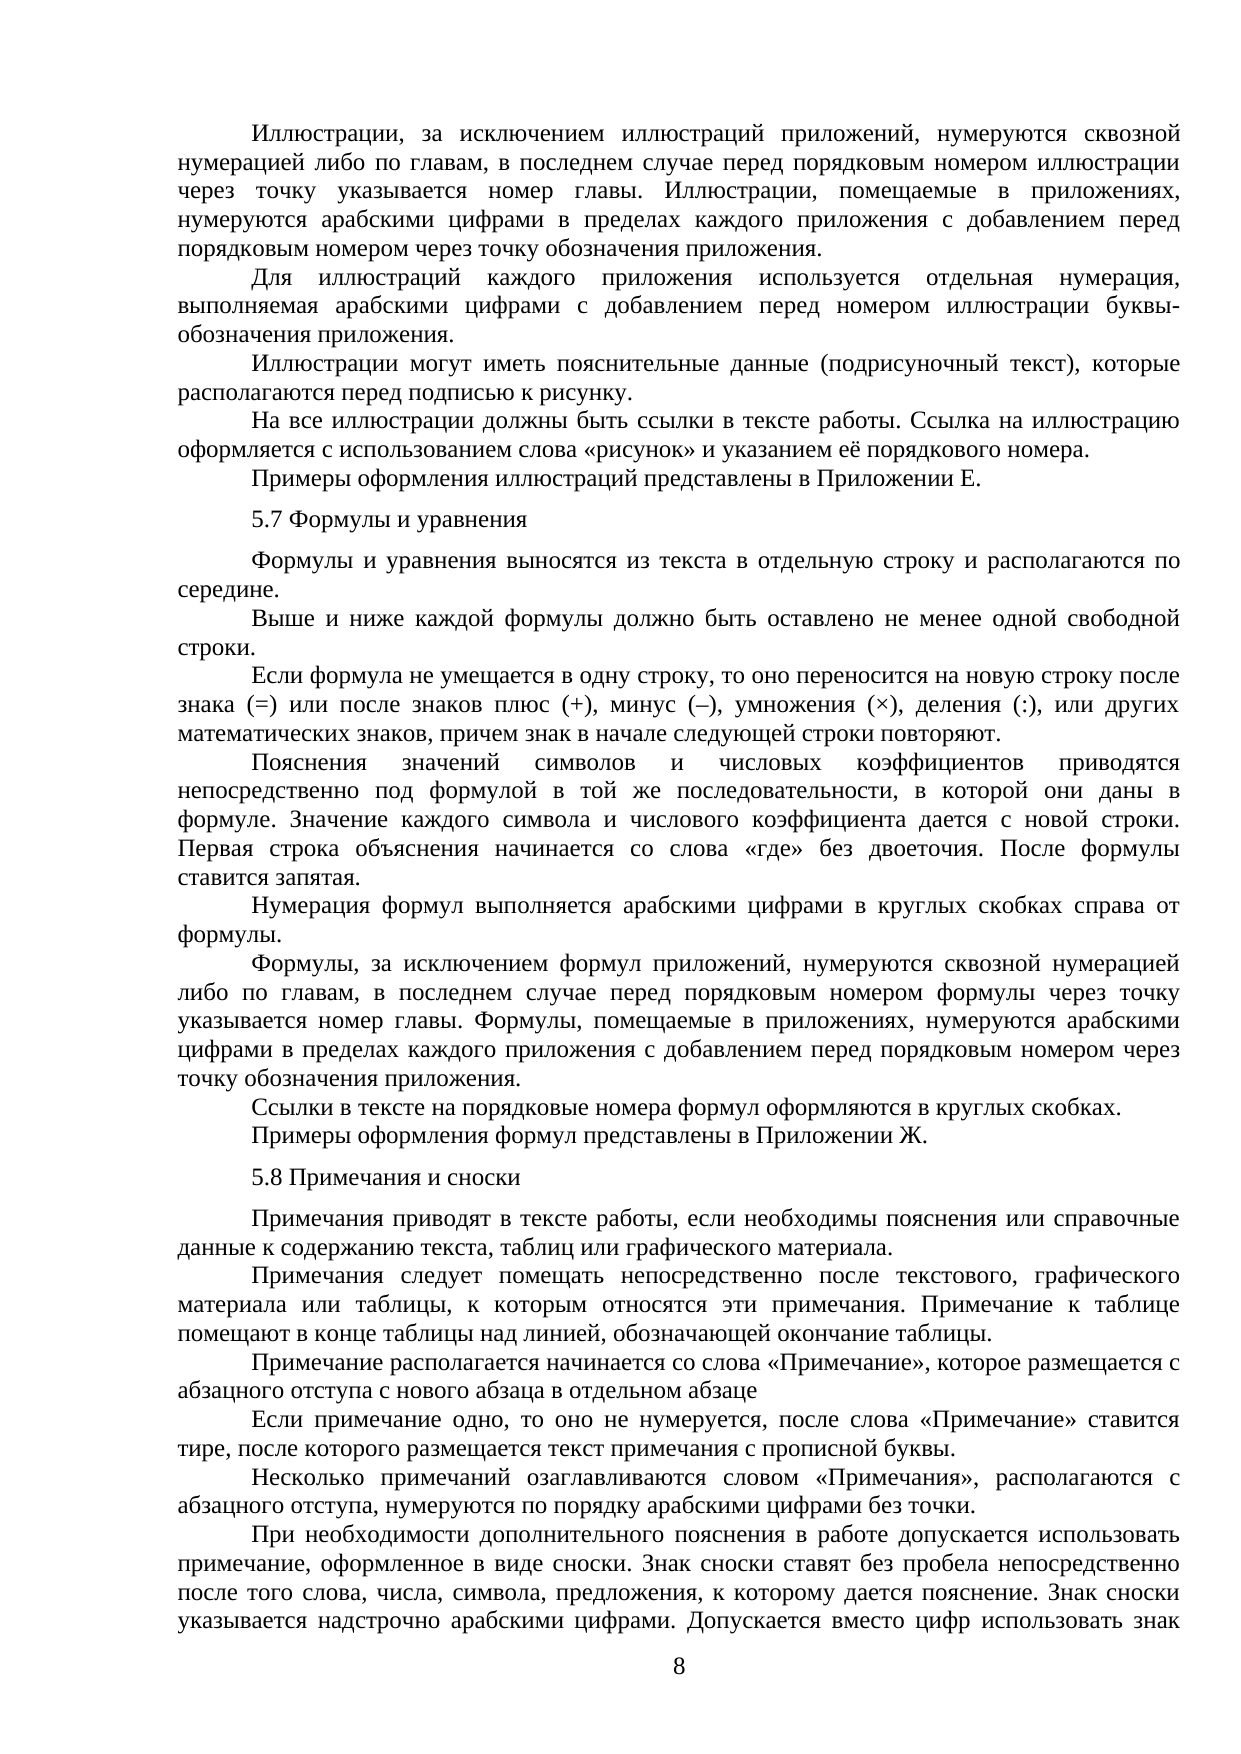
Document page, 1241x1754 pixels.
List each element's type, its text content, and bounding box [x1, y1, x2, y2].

text Ссылки в тексте на порядковые номера формул оформляются в круглых скобках. [177, 1092, 1181, 1121]
text Формулы и уравнения выносятся из текста в отдельную строку и располагаются по середине. [177, 546, 1181, 603]
text Формулы, за исключением формул приложений, нумеруются сквозной нумерацией либо по главам, в последнем случае перед порядковым номером формулы через точку указывается номер главы. Формулы, помещаемые в приложениях, нумеруются арабскими цифрами в пределах каждого приложения с добавлением перед порядковым номером через точку обозначения приложения. [177, 948, 1181, 1092]
subtitle 5.8 Примечания и сноски [177, 1162, 1181, 1191]
text Пояснения значений символов и числовых коэффициентов приводятся непосредственно под формулой в той же последовательности, в которой они даны в формуле. Значение каждого символа и числового коэффициента дается с новой строки. Первая строка объяснения начинается со слова «где» без двоеточия. После формулы ставится запятая. [177, 747, 1181, 891]
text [177, 1519, 1181, 1634]
text Несколько примечаний озаглавливаются словом «Примечания», располагаются с абзацного отступа, нумеруются по порядку арабскими цифрами без точки. [177, 1462, 1181, 1519]
text Выше и ниже каждой формулы должно быть оставлено не менее одной свободной строки. [177, 603, 1181, 661]
text Если формула не умещается в одну строку, то оно переносится на новую строку после знака (=) или после знаков плюс (+), минус (–), умножения (×), деления (:), или других математических знаков, причем знак в начале следующей строки повторяют. [177, 661, 1181, 747]
text Нумерация формул выполняется арабскими цифрами в круглых скобках справа от формулы. [177, 891, 1181, 948]
text Примечание располагается начинается со слова «Примечание», которое размещается с абзацного отступа с нового абзаца в отдельном абзаце [177, 1347, 1181, 1404]
text Примечания следует помещать непосредственно после текстового, графического материала или таблицы, к которым относятся эти примечания. Примечание к таблице помещают в конце таблицы над линией, обозначающей окончание таблицы. [177, 1261, 1181, 1347]
text Иллюстрации, за исключением иллюстраций приложений, нумеруются сквозной нумерацией либо по главам, в последнем случае перед порядковым номером иллюстрации через точку указывается номер главы. Иллюстрации, помещаемые в приложениях, нумеруются арабскими цифрами в пределах каждого приложения с добавлением перед порядковым номером через точку обозначения приложения. [177, 118, 1181, 262]
text На все иллюстрации должны быть ссылки в тексте работы. Ссылка на иллюстрацию оформляется с использованием слова «рисунок» и указанием её порядкового номера. [177, 406, 1181, 463]
text Примеры оформления иллюстраций представлены в Приложении Е. [177, 463, 1181, 492]
text Иллюстрации могут иметь пояснительные данные (подрисуночный текст), которые располагаются перед подписью к рисунку. [177, 348, 1181, 406]
text Примечания приводят в тексте работы, если необходимы пояснения или справочные данные к содержанию текста, таблиц или графического материала. [177, 1203, 1181, 1261]
text Примеры оформления формул представлены в Приложении Ж. [177, 1121, 1181, 1149]
text Для иллюстраций каждого приложения используется отдельная нумерация, выполняемая арабскими цифрами с добавлением перед номером иллюстрации буквы-обозначения приложения. [177, 262, 1181, 348]
subtitle 5.7 Формулы и уравнения [177, 504, 1181, 533]
text Если примечание одно, то оно не нумеруется, после слова «Примечание» ставится тире, после которого размещается текст примечания с прописной буквы. [177, 1404, 1181, 1462]
